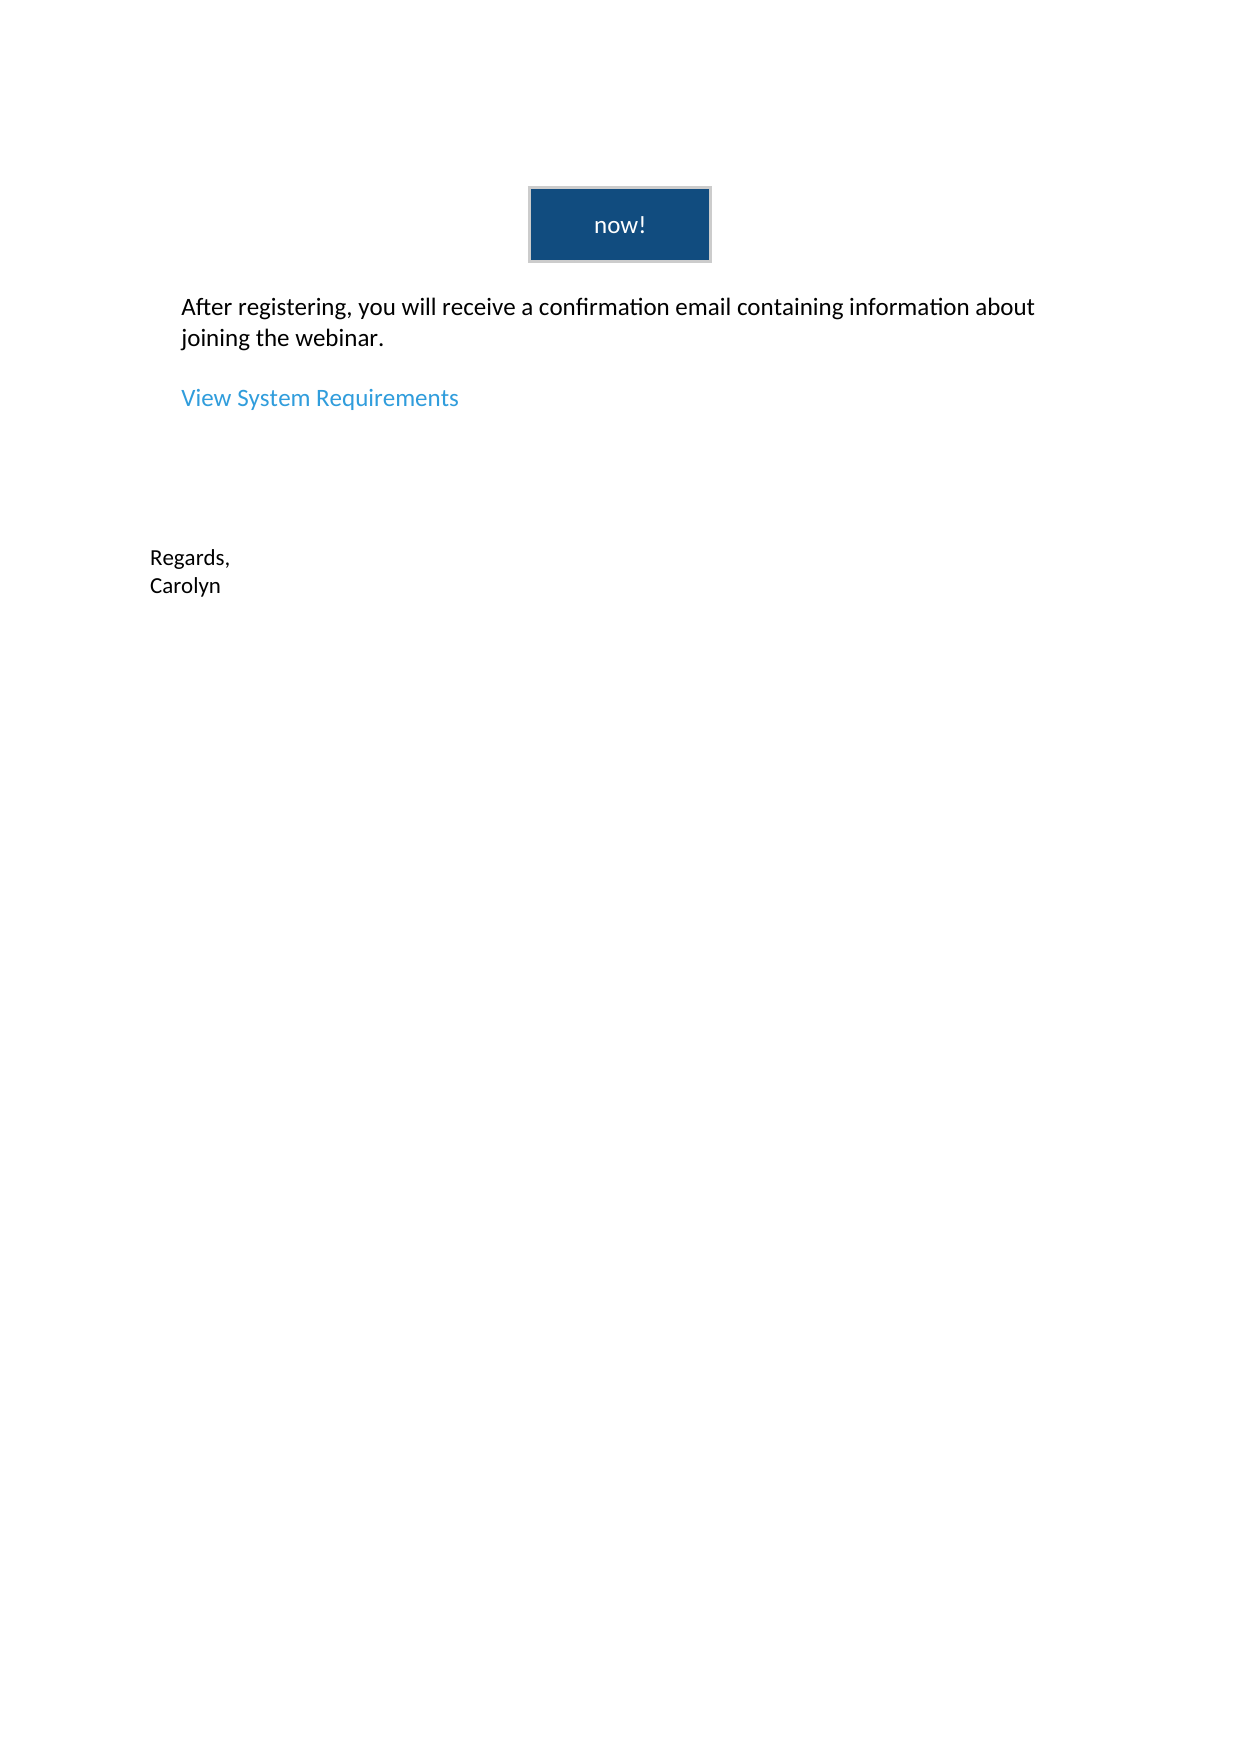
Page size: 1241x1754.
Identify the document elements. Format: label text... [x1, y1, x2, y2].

text Carolyn [150, 571, 1090, 599]
text Regards, [150, 543, 1090, 571]
